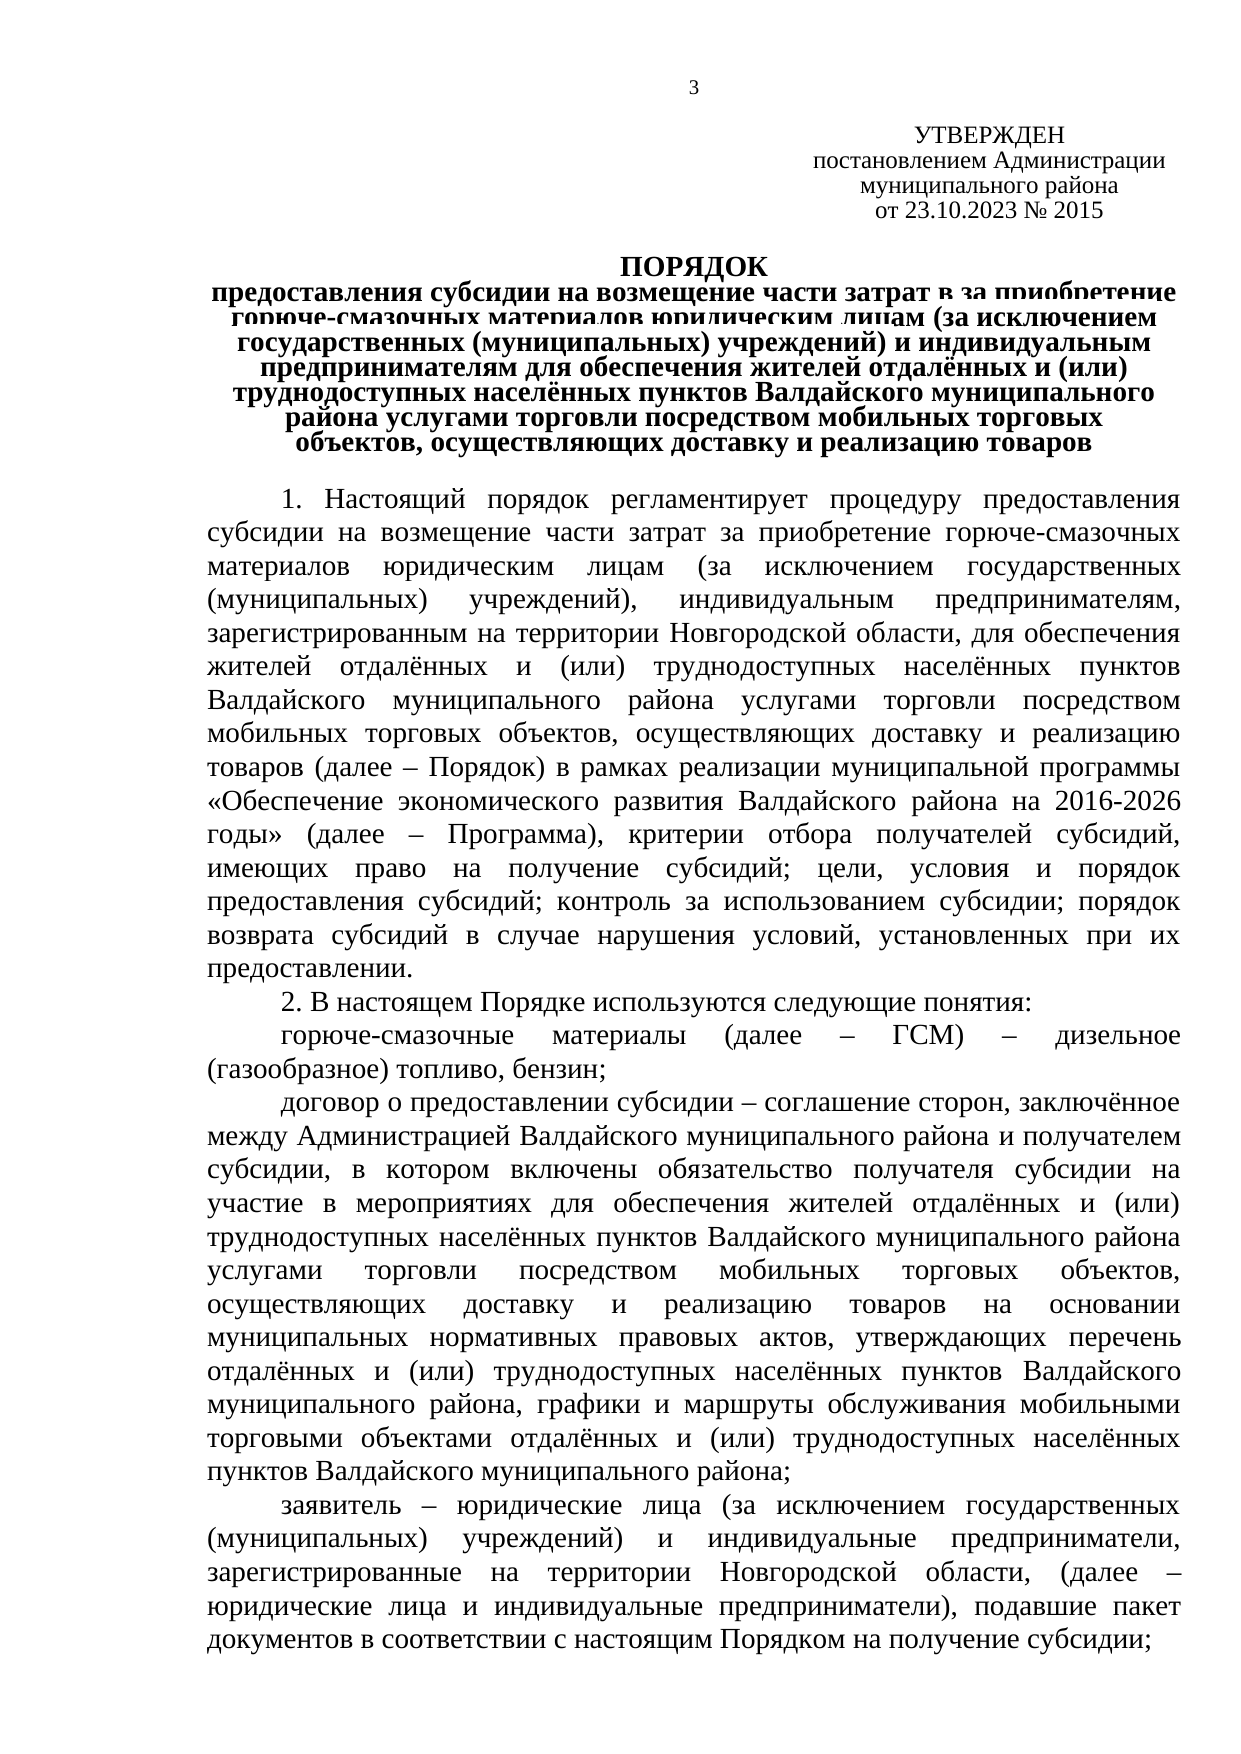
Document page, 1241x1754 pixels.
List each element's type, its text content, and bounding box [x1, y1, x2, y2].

text объектов, осуществляющих доставку и реализацию товаров [207, 432, 1181, 457]
text горюче-смазочные материалы (далее – ГСМ) – дизельное (газообразное) топливо, бензин; [207, 1017, 1181, 1084]
text постановлением Администрации муниципального района [797, 148, 1181, 198]
text от 23.10.2023 № 2015 [797, 198, 1181, 223]
text ПОРЯДОК [207, 257, 711, 282]
text предоставления субсидии на возмещение части затрат в за приобретение горюче-смазочных материалов юридическим лицам (за исключением государственных (муниципальных) учреждений) и индивидуальным предпринимателям для обеспечения жителей отдалённых и (или) труднодоступных населённых пунктов Валдайского муниципального района услугами торговли посредством мобильных торговых [207, 282, 1181, 432]
text ПОРЯДОК [721, 257, 1181, 282]
text договор о предоставлении субсидии – соглашение сторон, заключённое между Администрацией Валдайского муниципального района и получателем субсидии, в котором включены обязательство получателя субсидии на участие в мероприятиях для обеспечения жителей отдалённых и (или) труднодоступных населённых пунктов Валдайского муниципального района услугами торговли посредством мобильных торговых объектов, осуществляющих доставку и реализацию товаров на основании муниципальных нормативных правовых актов, утверждающих перечень отдалённых и (или) труднодоступных населённых пунктов Валдайского муниципального района, графики и маршруты обслуживания мобильными торговыми объектами отдалённых и (или) труднодоступных населённых пунктов Валдайского муниципального района; [207, 1084, 1181, 1487]
text заявитель – юридические лица (за исключением государственных (муниципальных) учреждений) и индивидуальные предприниматели, зарегистрированные на территории Новгородской области, (далее – юридические лица и индивидуальные предприниматели), подавшие пакет документов в соответствии с настоящим Порядком на получение субсидии; [207, 1487, 1181, 1655]
text 1. Настоящий порядок регламентирует процедуру предоставления субсидии на возмещение части затрат за приобретение горюче-смазочных материалов юридическим лицам (за исключением государственных (муниципальных) учреждений), индивидуальным предпринимателям, зарегистрированным на территории Новгородской области, для обеспечения жителей отдалённых и (или) труднодоступных населённых пунктов Валдайского муниципального района услугами торговли посредством мобильных торговых объектов, осуществляющих доставку и реализацию товаров (далее – Порядок) в рамках реализации муниципальной программы «Обеспечение экономического развития Валдайского района на 2016-2026 годы» (далее – Программа), критерии отбора получателей субсидий, имеющих право на получение субсидий; цели, условия и порядок предоставления субсидий; контроль за использованием субсидии; порядок возврата субсидий в случае нарушения условий, установленных при их предоставлении. [207, 481, 1181, 984]
text 2. В настоящем Порядке используются следующие понятия: [207, 984, 1181, 1017]
text УТВЕРЖДЕН [797, 123, 1181, 148]
